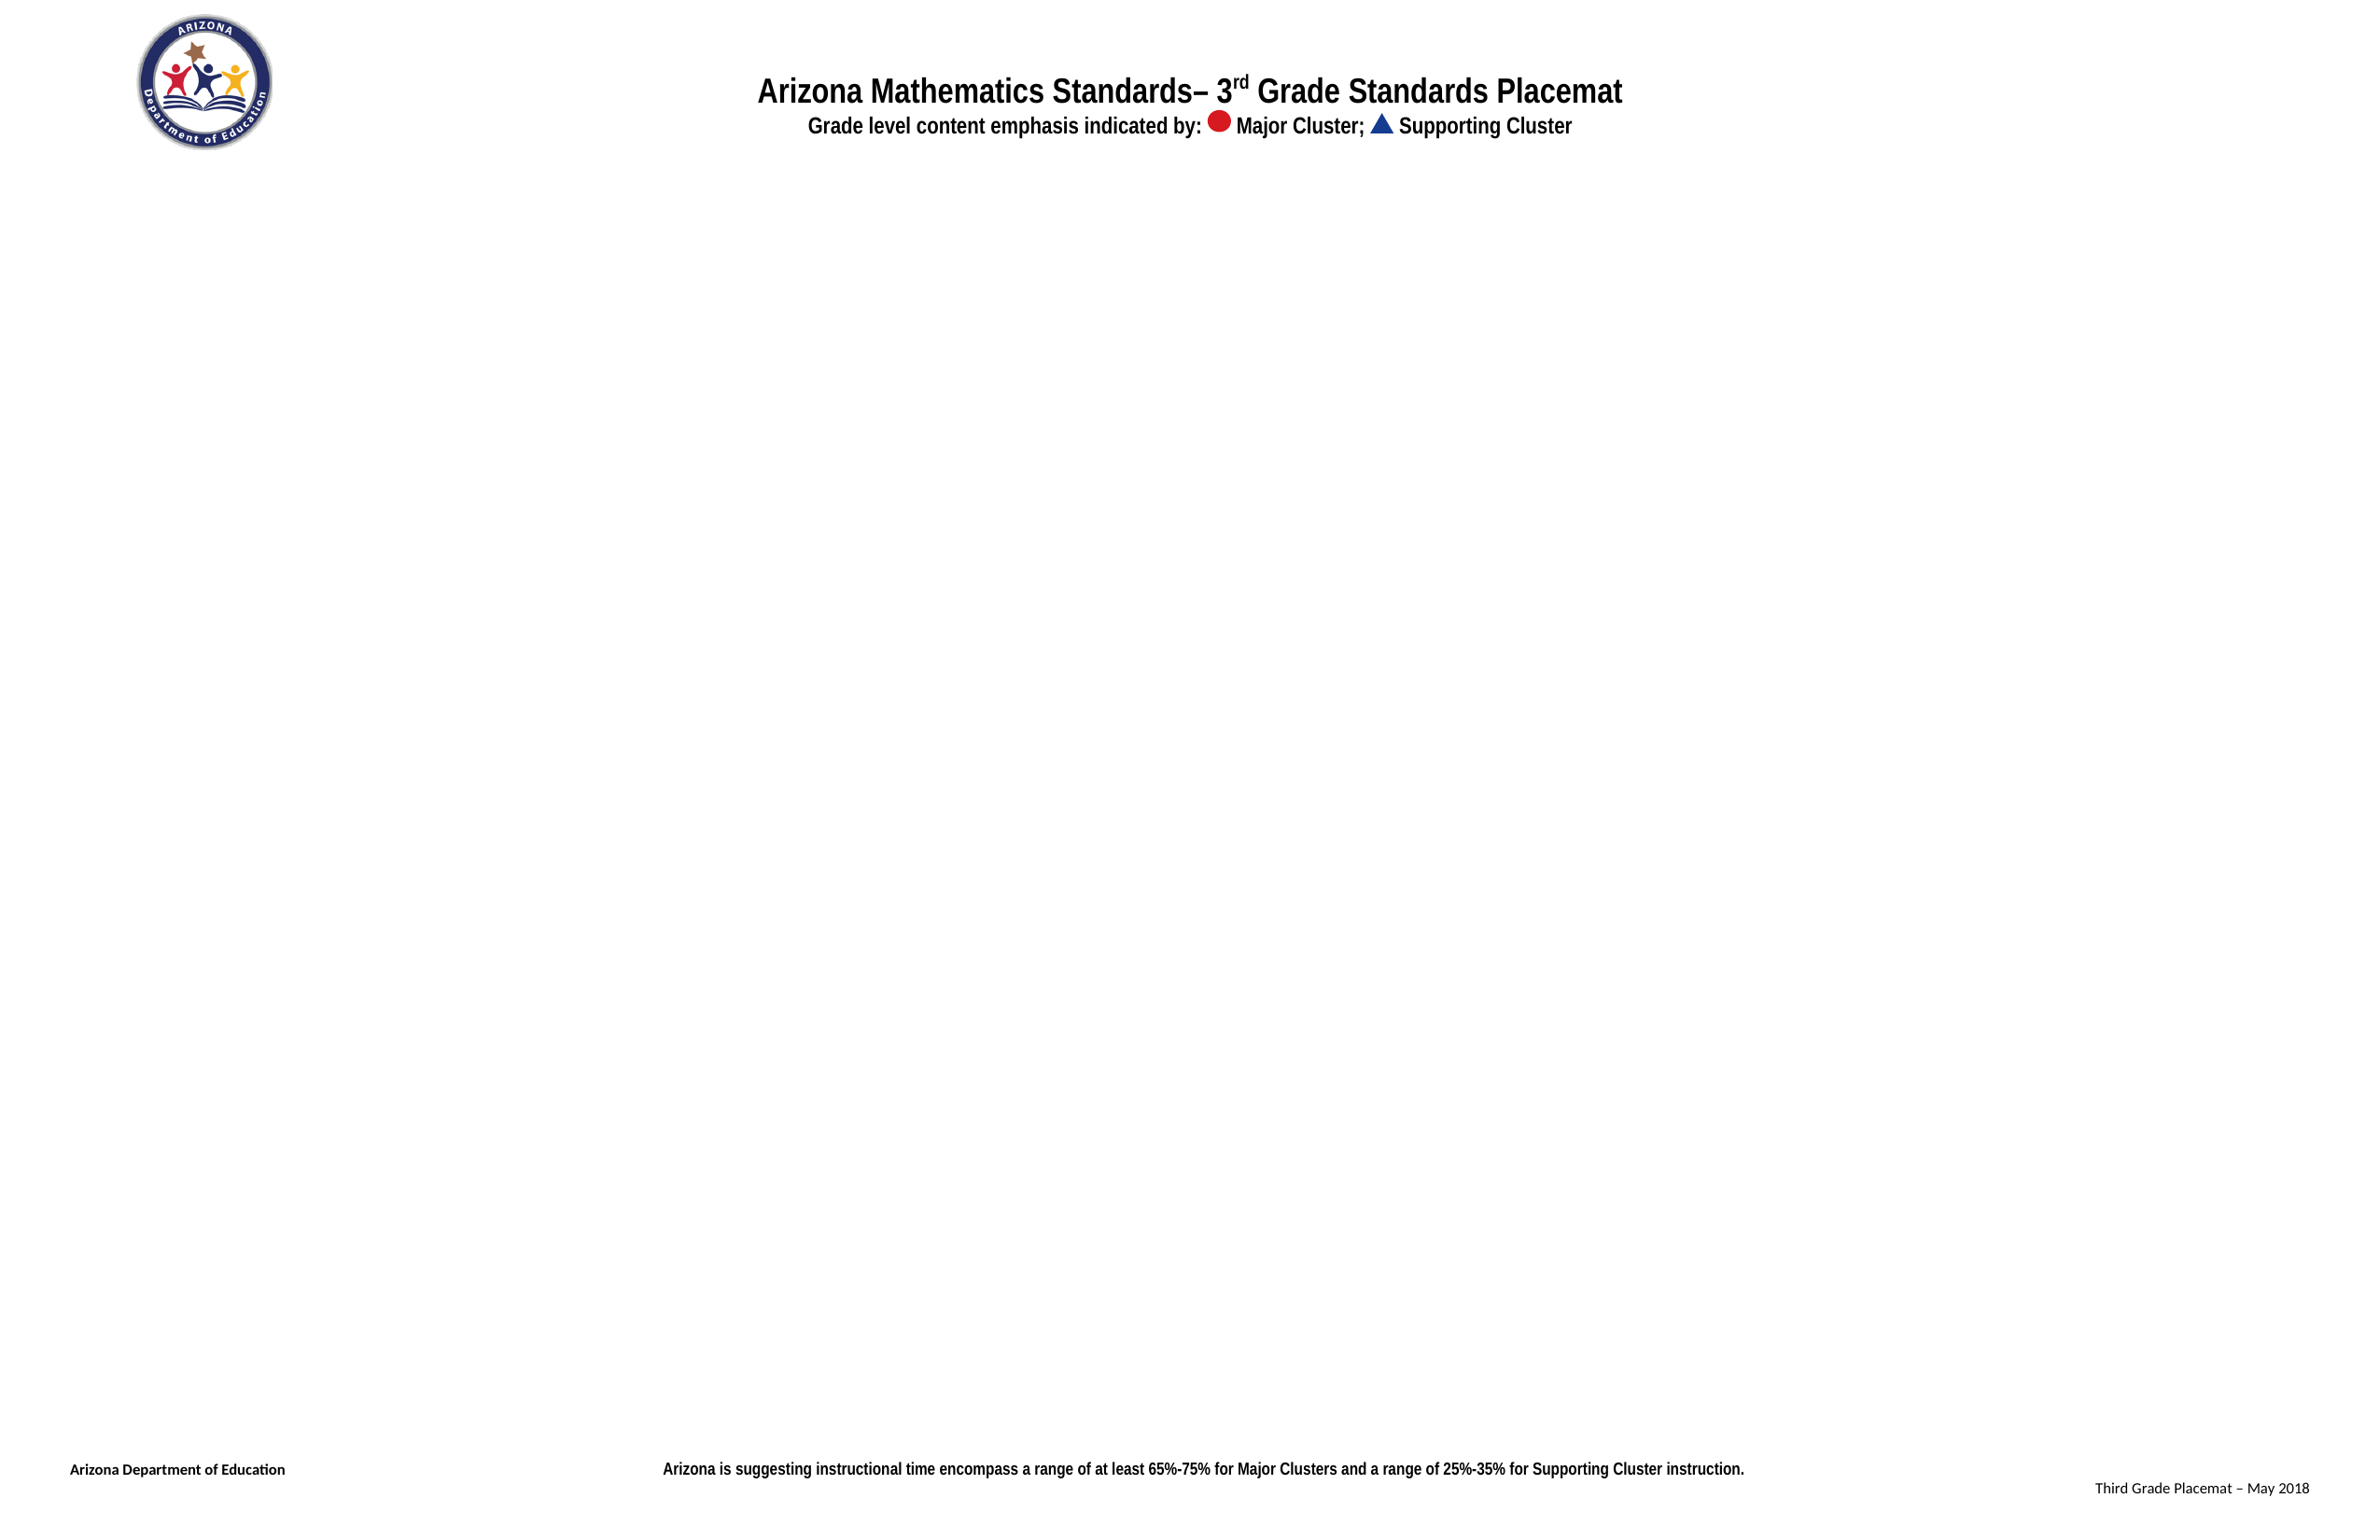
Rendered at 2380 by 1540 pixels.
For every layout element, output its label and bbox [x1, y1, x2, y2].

picture [136, 14, 273, 150]
